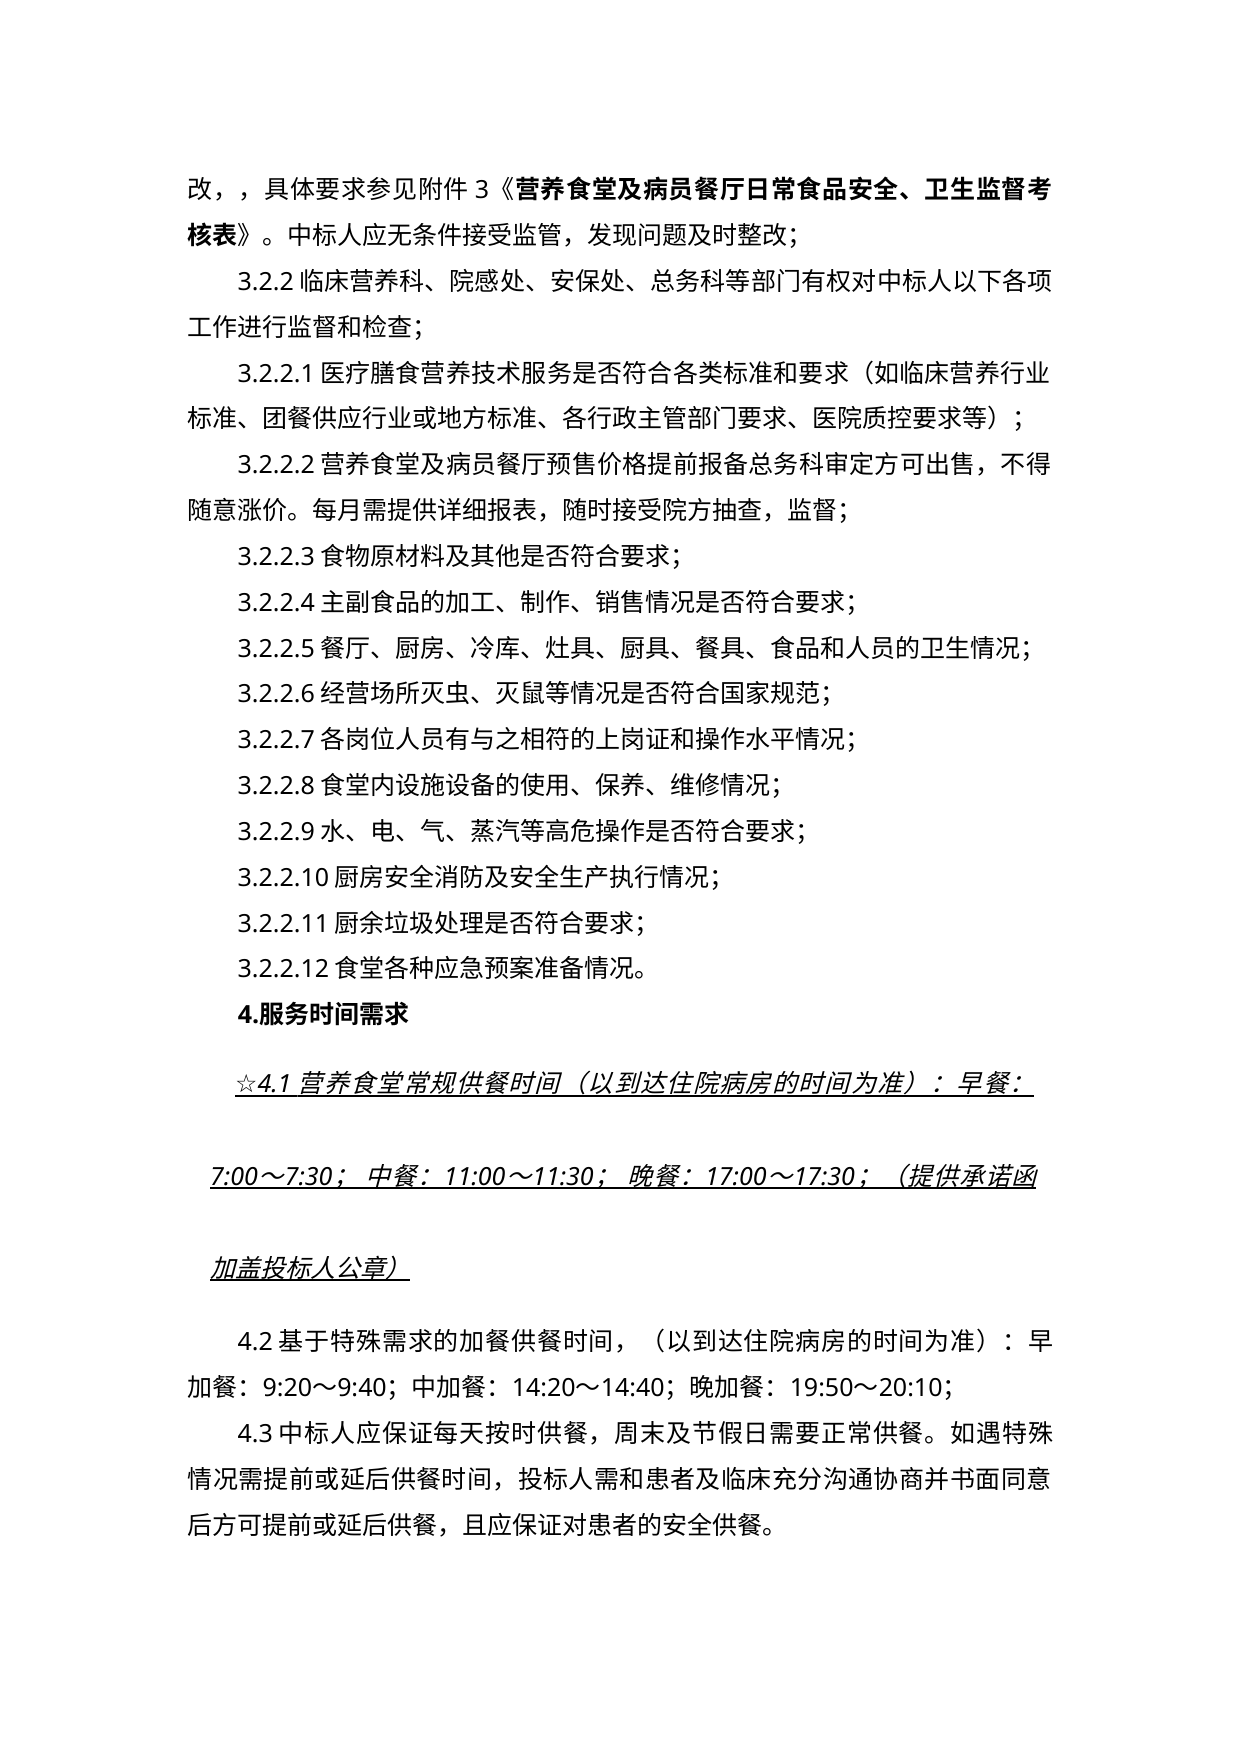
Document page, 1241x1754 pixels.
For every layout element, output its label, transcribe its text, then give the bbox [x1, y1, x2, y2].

text 3.2.2临床营养科、院感处、安保处、总务科等部门有权对中标人以下各项工作进行监督和检查； [187, 254, 1053, 345]
text 3.2.2.5餐厅、厨房、冷库、灶具、厨具、餐具、食品和人员的卫生情况； [187, 620, 1053, 666]
text 3.2.2.12食堂各种应急预案准备情况。 [187, 941, 1053, 987]
text 3.2.2.11厨余垃圾处理是否符合要求； [187, 895, 1053, 941]
text 4.服务时间需求 [187, 987, 1053, 1033]
text 4.3中标人应保证每天按时供餐，周末及节假日需要正常供餐。如遇特殊情况需提前或延后供餐时间，投标人需和患者及临床充分沟通协商并书面同意后方可提前或延后供餐，且应保证对患者的安全供餐。 [187, 1406, 1053, 1543]
text 3.2.2.3食物原材料及其他是否符合要求； [187, 529, 1053, 574]
text ☆4.1营养食堂常规供餐时间（以到达住院病房的时间为准）：早餐：7:00～7:30； 中餐：11:00～11:30； 晚餐：17:00～17:30；（提供承诺函加盖投标人公章） [210, 1175, 1037, 1299]
text 4.2基于特殊需求的加餐供餐时间，（以到达住院病房的时间为准）：早加餐：9:20～9:40；中加餐：14:20～14:40；晚加餐：19:50～20:10； [187, 1314, 1053, 1406]
text ☆4.1营养食堂常规供餐时间（以到达住院病房的时间为准）：早餐：7:00～7:30； 中餐：11:00～11:30； 晚餐：17:00～17:30；（提供承诺函加盖投标人公章） [210, 1049, 1037, 1187]
text 3.2.2.4主副食品的加工、制作、销售情况是否符合要求； [187, 574, 1053, 620]
text 3.2.2.9水、电、气、蒸汽等高危操作是否符合要求； [187, 804, 1053, 849]
text 3.2.2.8食堂内设施设备的使用、保养、维修情况； [187, 758, 1053, 804]
text 3.2.2.10厨房安全消防及安全生产执行情况； [187, 849, 1053, 895]
text 3.2.2.6经营场所灭虫、灭鼠等情况是否符合国家规范； [187, 666, 1053, 712]
text 3.2.2.1医疗膳食营养技术服务是否符合各类标准和要求（如临床营养行业标准、团餐供应行业或地方标准、各行政主管部门要求、医院质控要求等）； [187, 345, 1053, 437]
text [187, 162, 1053, 254]
text 3.2.2.2营养食堂及病员餐厅预售价格提前报备总务科审定方可出售，不得随意涨价。每月需提供详细报表，随时接受院方抽查，监督； [187, 437, 1053, 529]
text 3.2.2.7各岗位人员有与之相符的上岗证和操作水平情况； [187, 712, 1053, 758]
